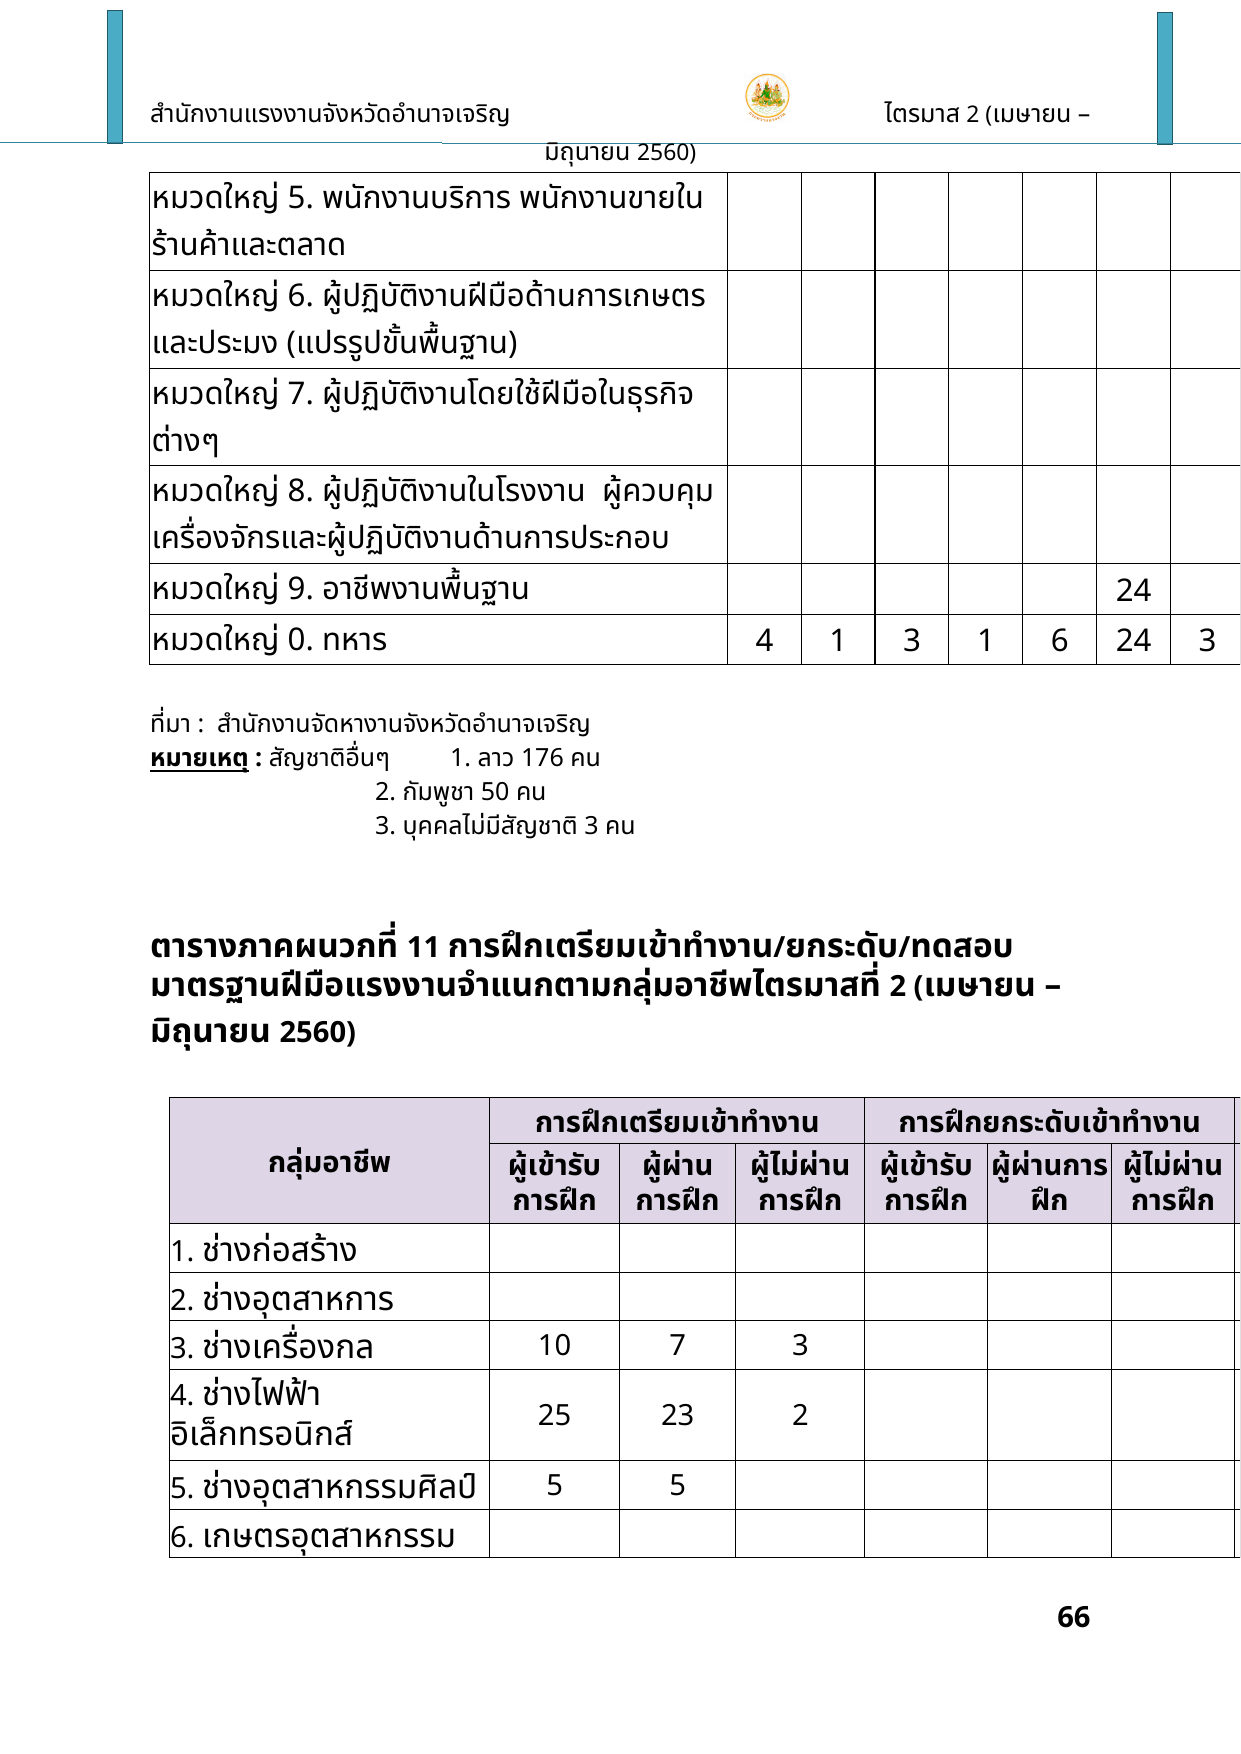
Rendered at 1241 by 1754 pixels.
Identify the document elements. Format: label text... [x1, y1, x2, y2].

table_cell [728, 564, 801, 613]
table_cell [1235, 1321, 1240, 1368]
table_cell 2. ช่างอุตสาหการ [170, 1273, 489, 1320]
table_cell 25 [490, 1370, 619, 1460]
table_cell [1023, 173, 1096, 269]
table_header กลุ่มอาชีพ [170, 1098, 489, 1223]
table_cell [988, 1370, 1111, 1460]
table_cell [1235, 1273, 1240, 1320]
table_cell [1171, 564, 1240, 613]
table_cell [865, 1273, 987, 1320]
table_cell [865, 1510, 987, 1557]
table_cell [988, 1461, 1111, 1509]
table_cell [490, 1273, 619, 1320]
table_cell [736, 1461, 864, 1509]
table_cell [728, 466, 801, 563]
table_cell [802, 369, 874, 465]
table_cell [988, 1273, 1111, 1320]
text หมายเหตุ : สัญชาติอื่นๆ 1. ลาว 176 คน [150, 739, 1090, 773]
table_cell [736, 1273, 864, 1320]
table_cell 24 [1097, 615, 1170, 664]
table_cell 3 [876, 615, 948, 664]
table_cell [1112, 1510, 1234, 1557]
table_cell 3 [1171, 615, 1240, 664]
table_cell 6 [1023, 615, 1096, 664]
table_header การฝึกเตรียมเข้าทำงาน [490, 1098, 864, 1143]
table_cell [802, 564, 874, 613]
text 2. กัมพูชา 50 คน [150, 773, 1090, 807]
table_cell [1171, 173, 1240, 269]
table_cell ผู้ไม่ผ่านการฝึก [1112, 1144, 1234, 1223]
table_cell [802, 466, 874, 563]
table_cell ผู้ไม่ผ่านการฝึก [736, 1144, 864, 1223]
table_cell 10 [490, 1321, 619, 1368]
table_cell 3 [736, 1321, 864, 1368]
table_cell หมวดใหญ่ 0. ทหาร [150, 615, 727, 664]
table_cell [988, 1510, 1111, 1557]
table_cell [620, 1273, 735, 1320]
table_cell [1171, 271, 1240, 368]
table_cell 7 [620, 1321, 735, 1368]
table_cell [865, 1370, 987, 1460]
text ตารางภาคผนวกที่ 11 การฝึกเตรียมเข้าทำงาน/ยกระดับ/ทดสอบมาตรฐานฝีมือแรงงานจำแนกตามกลุ่มอาชีพไตรมาสที่ 2 (เมษายน – มิถุนายน 2560) [150, 921, 1090, 1057]
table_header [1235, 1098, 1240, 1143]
table_cell [1023, 564, 1096, 613]
table_cell [865, 1321, 987, 1368]
table_cell [1097, 271, 1170, 368]
table_cell [736, 1224, 864, 1272]
table_cell [802, 271, 874, 368]
picture [744, 73, 793, 123]
table_cell [949, 466, 1022, 563]
table_cell 5 [620, 1461, 735, 1509]
table_cell [1112, 1273, 1234, 1320]
table_cell [988, 1321, 1111, 1368]
table_cell หมวดใหญ่ 9. อาชีพงานพื้นฐาน [150, 564, 727, 613]
table_cell [865, 1224, 987, 1272]
table_cell 23 [620, 1370, 735, 1460]
table_cell [620, 1224, 735, 1272]
table_cell 5. ช่างอุตสาหกรรมศิลป์ [170, 1461, 489, 1509]
table_cell 2 [736, 1370, 864, 1460]
table_cell [728, 173, 801, 269]
table_cell ผู้ผ่านการฝึก [620, 1144, 735, 1223]
text ที่มา : สำนักงานจัดหางานจังหวัดอำนาจเจริญ [150, 705, 1090, 739]
table_cell [1023, 369, 1096, 465]
table_cell [1023, 271, 1096, 368]
table_cell [1171, 466, 1240, 563]
table_cell [876, 564, 948, 613]
table_cell [876, 271, 948, 368]
table_cell หมวดใหญ่ 5. พนักงานบริการ พนักงานขายในร้านค้าและตลาด [150, 173, 727, 269]
table_cell 24 [1097, 564, 1170, 613]
table_cell 4 [728, 615, 801, 664]
table_cell 6. เกษตรอุตสาหกรรม [170, 1510, 489, 1557]
table_cell [802, 173, 874, 269]
table_cell [949, 271, 1022, 368]
table_cell [876, 466, 948, 563]
table_cell [1112, 1224, 1234, 1272]
table_cell 1. ช่างก่อสร้าง [170, 1224, 489, 1272]
table_cell [490, 1224, 619, 1272]
table_cell 1 [802, 615, 874, 664]
table_cell [1097, 369, 1170, 465]
table_cell 4. ช่างไฟฟ้า อิเล็กทรอนิกส์ [170, 1370, 489, 1460]
table_cell [865, 1461, 987, 1509]
table_cell [949, 369, 1022, 465]
table_cell หมวดใหญ่ 6. ผู้ปฏิบัติงานฝีมือด้านการเกษตรและประมง (แปรรูปขั้นพื้นฐาน) [150, 271, 727, 368]
table_cell [876, 369, 948, 465]
table_cell [1235, 1510, 1240, 1557]
table_cell [949, 564, 1022, 613]
table_cell [1235, 1224, 1240, 1272]
table_cell [1235, 1461, 1240, 1509]
table_cell [1097, 173, 1170, 269]
table_cell 3. ช่างเครื่องกล [170, 1321, 489, 1368]
table_header การฝึกยกระดับเข้าทำงาน [865, 1098, 1234, 1143]
table_cell [1171, 369, 1240, 465]
table_cell [1023, 466, 1096, 563]
table_cell ผู้เข้ารับการฝึก [490, 1144, 619, 1223]
table_cell [1112, 1370, 1234, 1460]
table_cell [988, 1224, 1111, 1272]
table_cell [620, 1510, 735, 1557]
table_cell [490, 1510, 619, 1557]
table_cell [728, 271, 801, 368]
table_cell หมวดใหญ่ 7. ผู้ปฏิบัติงานโดยใช้ฝีมือในธุรกิจต่างๆ [150, 369, 727, 465]
table_cell [1112, 1321, 1234, 1368]
table_cell [1097, 466, 1170, 563]
table_cell [949, 173, 1022, 269]
table_cell [876, 173, 948, 269]
table_cell 1 [949, 615, 1022, 664]
table_cell หมวดใหญ่ 8. ผู้ปฏิบัติงานในโรงงาน ผู้ควบคุมเครื่องจักรและผู้ปฏิบัติงานด้านการประกอบ [150, 466, 727, 563]
table_cell 5 [490, 1461, 619, 1509]
table_cell ผู้เข้ารับการฝึก [865, 1144, 987, 1223]
table_cell ผู้ผ่านการฝึก [988, 1144, 1111, 1223]
table_cell [1112, 1461, 1234, 1509]
text 3. บุคคลไม่มีสัญชาติ 3 คน [150, 807, 1090, 841]
table_cell [736, 1510, 864, 1557]
table_cell [728, 369, 801, 465]
